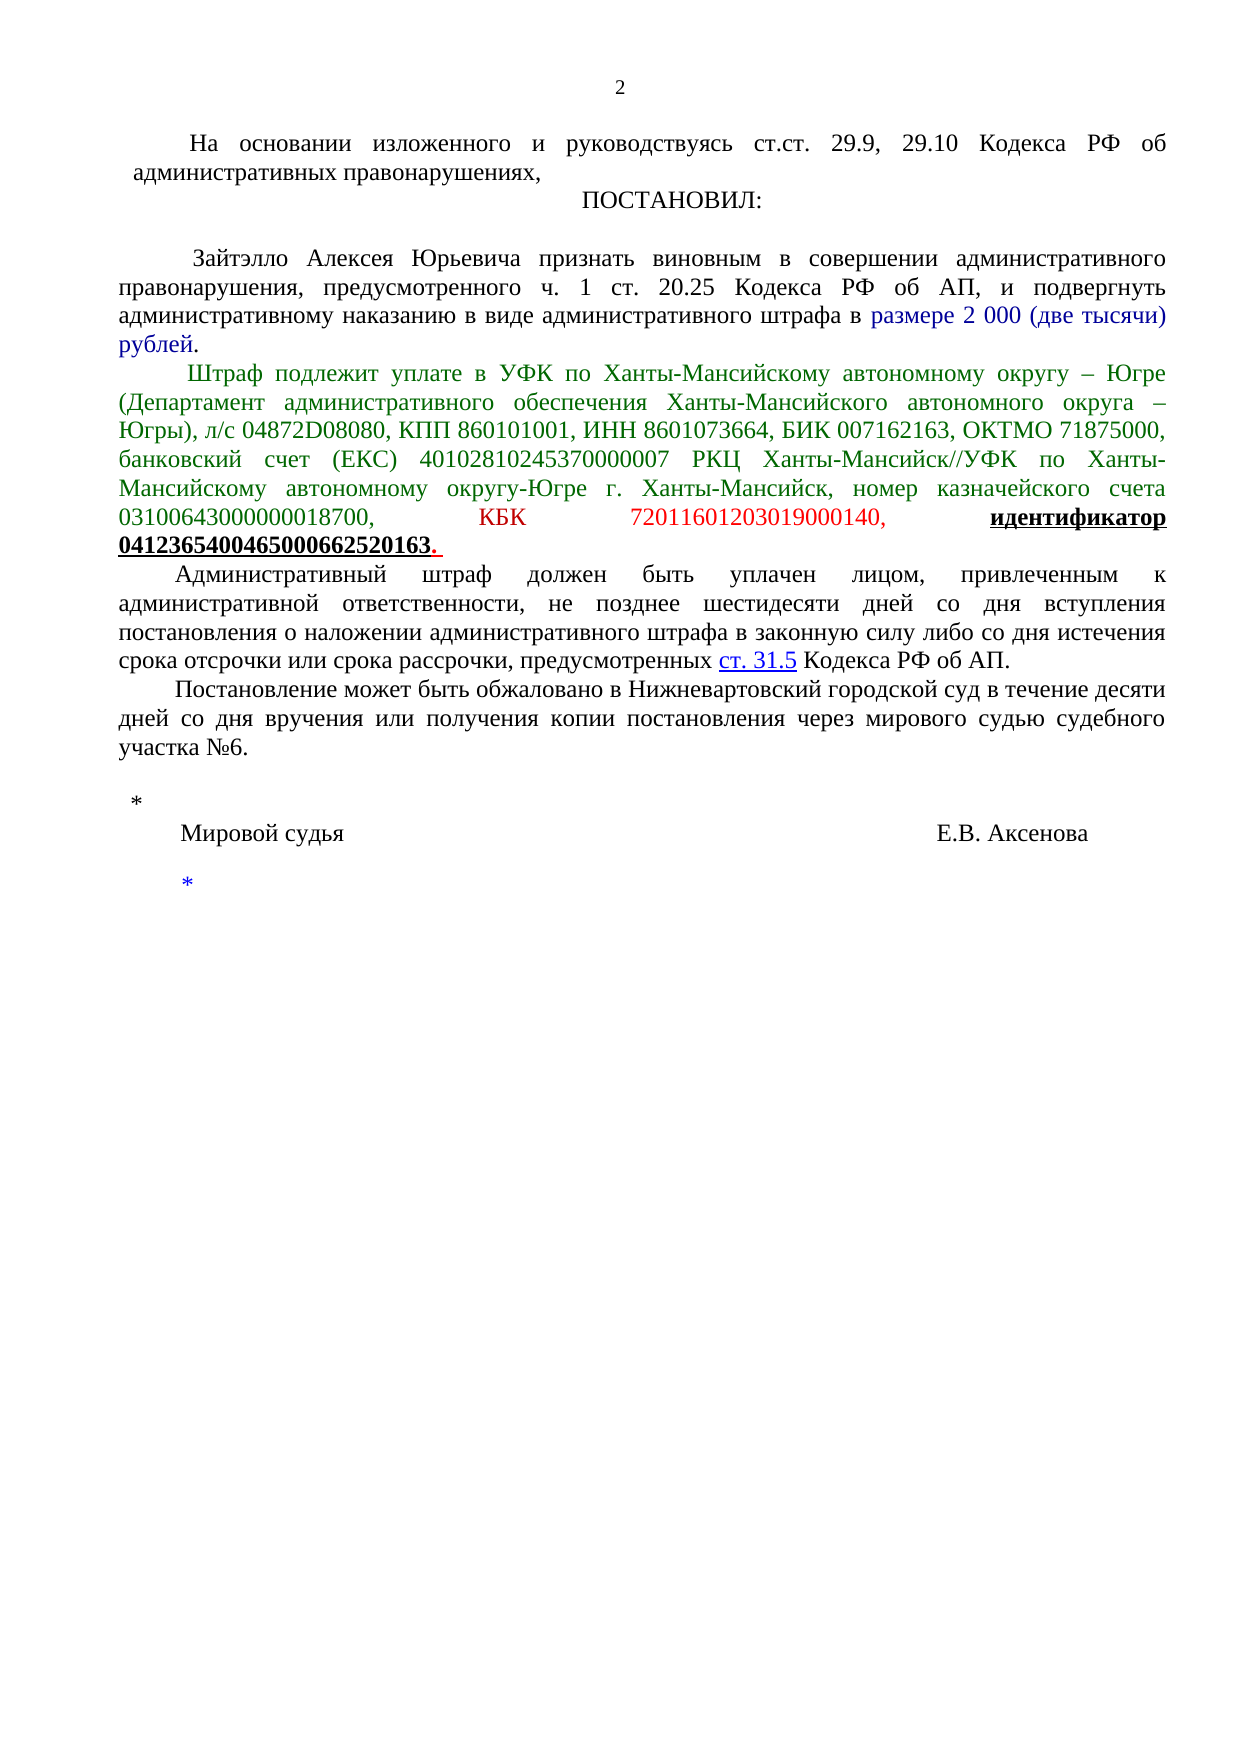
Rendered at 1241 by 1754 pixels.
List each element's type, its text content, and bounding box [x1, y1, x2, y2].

text Административный штраф должен быть уплачен лицом, привлеченным к административной ответственности, не позднее шестидесяти дней со дня вступления постановления о наложении административного штрафа в законную силу либо со дня истечения срока отсрочки или срока рассрочки, предусмотренных ст. 31.5 Кодекса РФ об АП. [118, 559, 1167, 674]
text На основании изложенного и руководствуясь ст.ст. 29.9, 29.10 Кодекса РФ об административных правонарушениях, [133, 128, 1167, 185]
text ПОСТАНОВИЛ: [118, 185, 1167, 214]
text Постановление может быть обжаловано в Нижневартовский городской суд в течение десяти дней со дня вручения или получения копии постановления через мирового судью судебного участка №6. [118, 674, 1167, 760]
text * [118, 871, 1167, 899]
text * [74, 789, 1167, 818]
text Мировой судья Е.В. Аксенова [74, 818, 1167, 847]
text Штраф подлежит уплате в УФК по Ханты-Мансийскому автономному округу – Югре (Департамент административного обеспечения Ханты-Мансийского автономного округа – Югры), л/с 04872D08080, КПП 860101001, ИНН 8601073664, БИК 007162163, ОКТМО 71875000, банковский счет (ЕКС) 40102810245370000007 РКЦ Ханты-Мансийск//УФК по Ханты-Мансийскому автономному округу-Югре г. Ханты-Мансийск, номер казначейского счета 03100643000000018700, КБК 72011601203019000140, идентификатор 0412365400465000662520163. [118, 358, 1167, 559]
text Зайтэлло Алексея Юрьевича признать виновным в совершении административного правонарушения, предусмотренного ч. 1 ст. 20.25 Кодекса РФ об АП, и подвергнуть административному наказанию в виде административного штрафа в размере 2 000 (две тысячи) рублей. [118, 243, 1167, 358]
